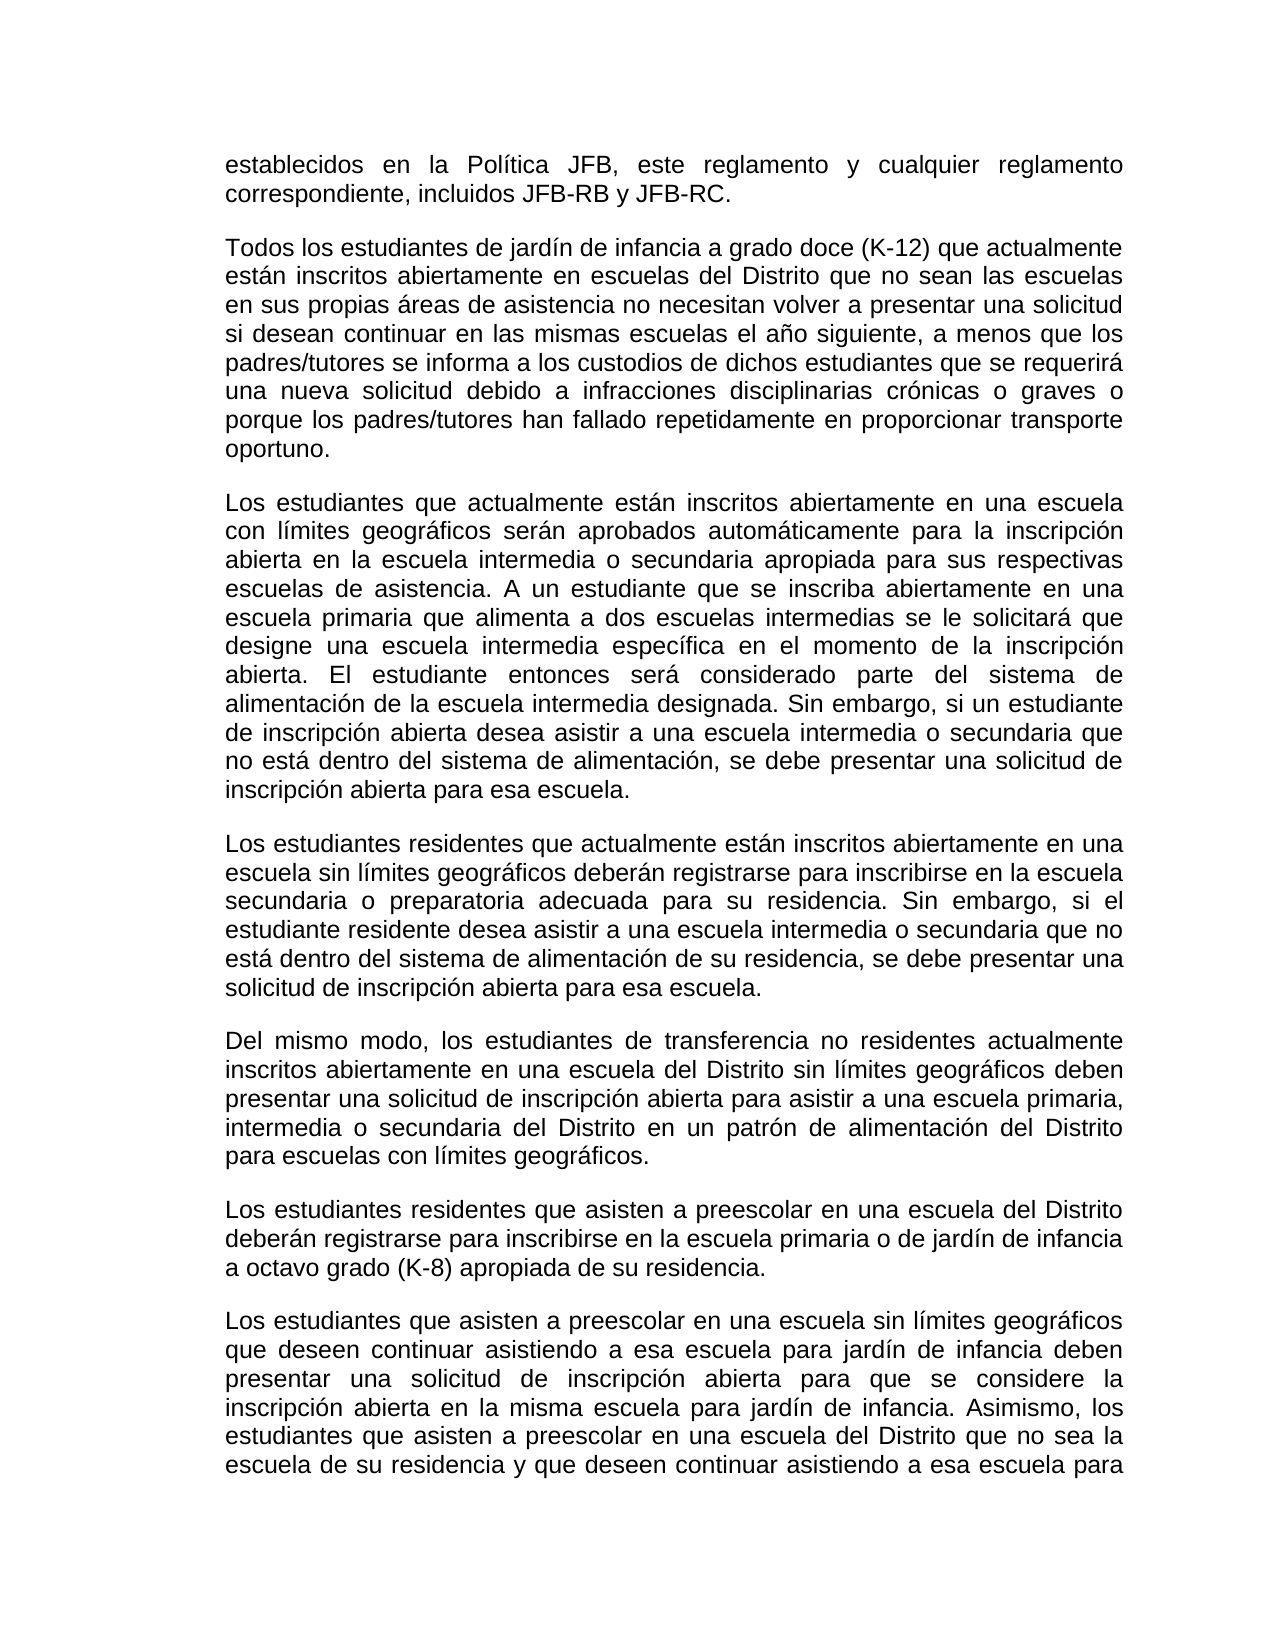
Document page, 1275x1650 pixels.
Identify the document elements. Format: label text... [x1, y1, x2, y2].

text Los estudiantes residentes que actualmente están inscritos abiertamente en una escuela sin límites geográficos deberán registrarse para inscribirse en la escuela secundaria o preparatoria adecuada para su residencia. Sin embargo, si el estudiante residente desea asistir a una escuela intermedia o secundaria que no está dentro del sistema de alimentación de su residencia, se debe presentar una solicitud de inscripción abierta para esa escuela. [225, 829, 1125, 1001]
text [225, 1306, 1125, 1479]
text Del mismo modo, los estudiantes de transferencia no residentes actualmente inscritos abiertamente en una escuela del Distrito sin límites geográficos deben presentar una solicitud de inscripción abierta para asistir a una escuela primaria, intermedia o secundaria del Distrito en un patrón de alimentación del Distrito para escuelas con límites geográficos. [225, 1026, 1125, 1170]
text Los estudiantes que actualmente están inscritos abiertamente en una escuela con límites geográficos serán aprobados automáticamente para la inscripción abierta en la escuela intermedia o secundaria apropiada para sus respectivas escuelas de asistencia. A un estudiante que se inscriba abiertamente en una escuela primaria que alimenta a dos escuelas intermedias se le solicitará que designe una escuela intermedia específica en el momento de la inscripción abierta. El estudiante entonces será considerado parte del sistema de alimentación de la escuela intermedia designada. Sin embargo, si un estudiante de inscripción abierta desea asistir a una escuela intermedia o secundaria que no está dentro del sistema de alimentación, se debe presentar una solicitud de inscripción abierta para esa escuela. [225, 487, 1125, 804]
text Los estudiantes residentes que asisten a preescolar en una escuela del Distrito deberán registrarse para inscribirse en la escuela primaria o de jardín de infancia a octavo grado (K-8) apropiada de su residencia. [225, 1195, 1125, 1281]
text Todos los estudiantes de jardín de infancia a grado doce (K-12) que actualmente están inscritos abiertamente en escuelas del Distrito que no sean las escuelas en sus propias áreas de asistencia no necesitan volver a presentar una solicitud si desean continuar en las mismas escuelas el año siguiente, a menos que los padres/tutores se informa a los custodios de dichos estudiantes que se requerirá una nueva solicitud debido a infracciones disciplinarias crónicas o graves o porque los padres/tutores han fallado repetidamente en proporcionar transporte oportuno. [225, 232, 1125, 462]
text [225, 150, 1125, 207]
